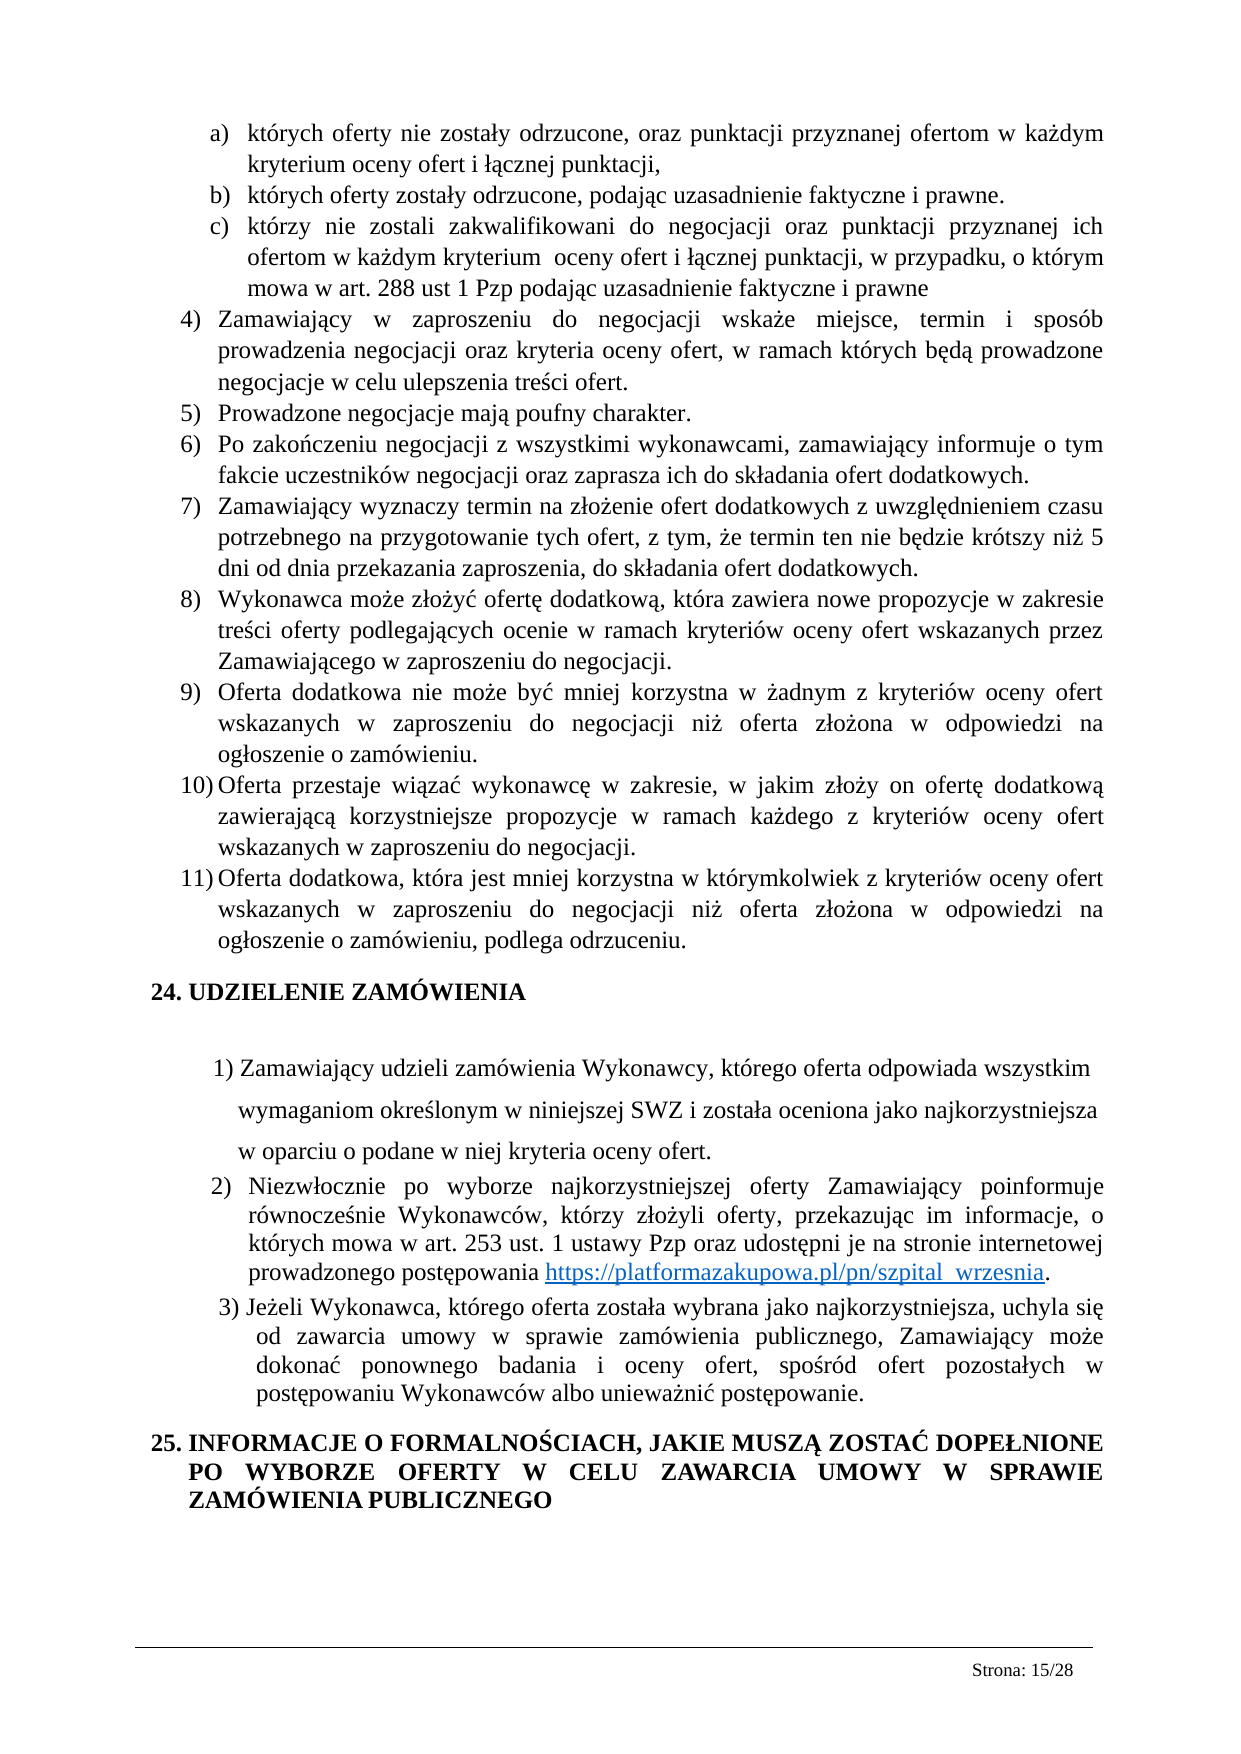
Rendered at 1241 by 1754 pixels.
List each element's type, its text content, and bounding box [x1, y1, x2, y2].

list Zamawiający w zaproszeniu do negocjacji wskaże miejsce, termin i sposób prowadzenia negocjacji oraz kryteria oceny ofert, w ramach których będą prowadzone negocjacje w celu ulepszenia treści ofert. [180, 304, 1104, 395]
list których oferty nie zostały odrzucone, oraz punktacji przyznanej ofertom w każdym kryterium oceny ofert i łącznej punktacji, [209, 118, 1104, 178]
list Prowadzone negocjacje mają poufny charakter. [180, 398, 1104, 426]
list Oferta przestaje wiązać wykonawcę w zakresie, w jakim złoży on ofertę dodatkową zawierającą korzystniejsze propozycje w ramach każdego z kryteriów oceny ofert wskazanych w zaproszeniu do negocjacji. [180, 770, 1104, 861]
list Po zakończeniu negocjacji z wszystkimi wykonawcami, zamawiający informuje o tym fakcie uczestników negocjacji oraz zaprasza ich do składania ofert dodatkowych. [180, 429, 1104, 488]
list Zamawiający wyznaczy termin na złożenie ofert dodatkowych z uwzględnieniem czasu potrzebnego na przygotowanie tych ofert, z tym, że termin ten nie będzie krótszy niż 5 dni od dnia przekazania zaproszenia, do składania ofert dodatkowych. [180, 491, 1104, 582]
subtitle 1) Zamawiający udzieli zamówienia Wykonawcy, którego oferta odpowiada wszystkim [213, 1053, 1104, 1082]
list których oferty zostały odrzucone, podając uzasadnienie faktyczne i prawne. [209, 180, 1104, 209]
subtitle Informacje o formalnościach, jakie muszą zostać dopełnione po wyborze oferty w celu zawarcia umowy w sprawie zamówienia publicznego [151, 1428, 1104, 1514]
list Wykonawca może złożyć ofertę dodatkową, która zawiera nowe propozycje w zakresie treści oferty podlegających ocenie w ramach kryteriów oceny ofert wskazanych przez Zamawiającego w zaproszeniu do negocjacji. [180, 584, 1104, 675]
subtitle UDZIELENIE ZAMÓWIENIA [151, 977, 1104, 1006]
subtitle Niezwłocznie po wyborze najkorzystniejszej oferty Zamawiający poinformuje równocześnie Wykonawców, którzy złożyli oferty, przekazując im informacje, o których mowa w art. 253 ust. 1 ustawy Pzp oraz udostępni je na stronie internetowej prowadzonego postępowania https://platformazakupowa.pl/pn/szpital_wrzesnia. [211, 1171, 1104, 1286]
list Oferta dodatkowa, która jest mniej korzystna w którymkolwiek z kryteriów oceny ofert wskazanych w zaproszeniu do negocjacji niż oferta złożona w odpowiedzi na ogłoszenie o zamówieniu, podlega odrzuceniu. [180, 863, 1104, 954]
subtitle 3) Jeżeli Wykonawca, którego oferta została wybrana jako najkorzystniejsza, uchyla się od zawarcia umowy w sprawie zamówienia publicznego, Zamawiający może dokonać ponownego badania i oceny ofert, spośród ofert pozostałych w postępowaniu Wykonawców albo unieważnić postępowanie. [218, 1292, 1104, 1407]
list którzy nie zostali zakwalifikowani do negocjacji oraz punktacji przyznanej ich ofertom w każdym kryterium oceny ofert i łącznej punktacji, w przypadku, o którym mowa w art. 288 ust 1 Pzp podając uzasadnienie faktyczne i prawne [209, 211, 1104, 302]
subtitle wymaganiom określonym w niniejszej SWZ i została oceniona jako najkorzystniejsza [213, 1095, 1104, 1123]
list Oferta dodatkowa nie może być mniej korzystna w żadnym z kryteriów oceny ofert wskazanych w zaproszeniu do negocjacji niż oferta złożona w odpowiedzi na ogłoszenie o zamówieniu. [180, 677, 1104, 768]
subtitle w oparciu o podane w niej kryteria oceny ofert. [213, 1136, 1104, 1165]
